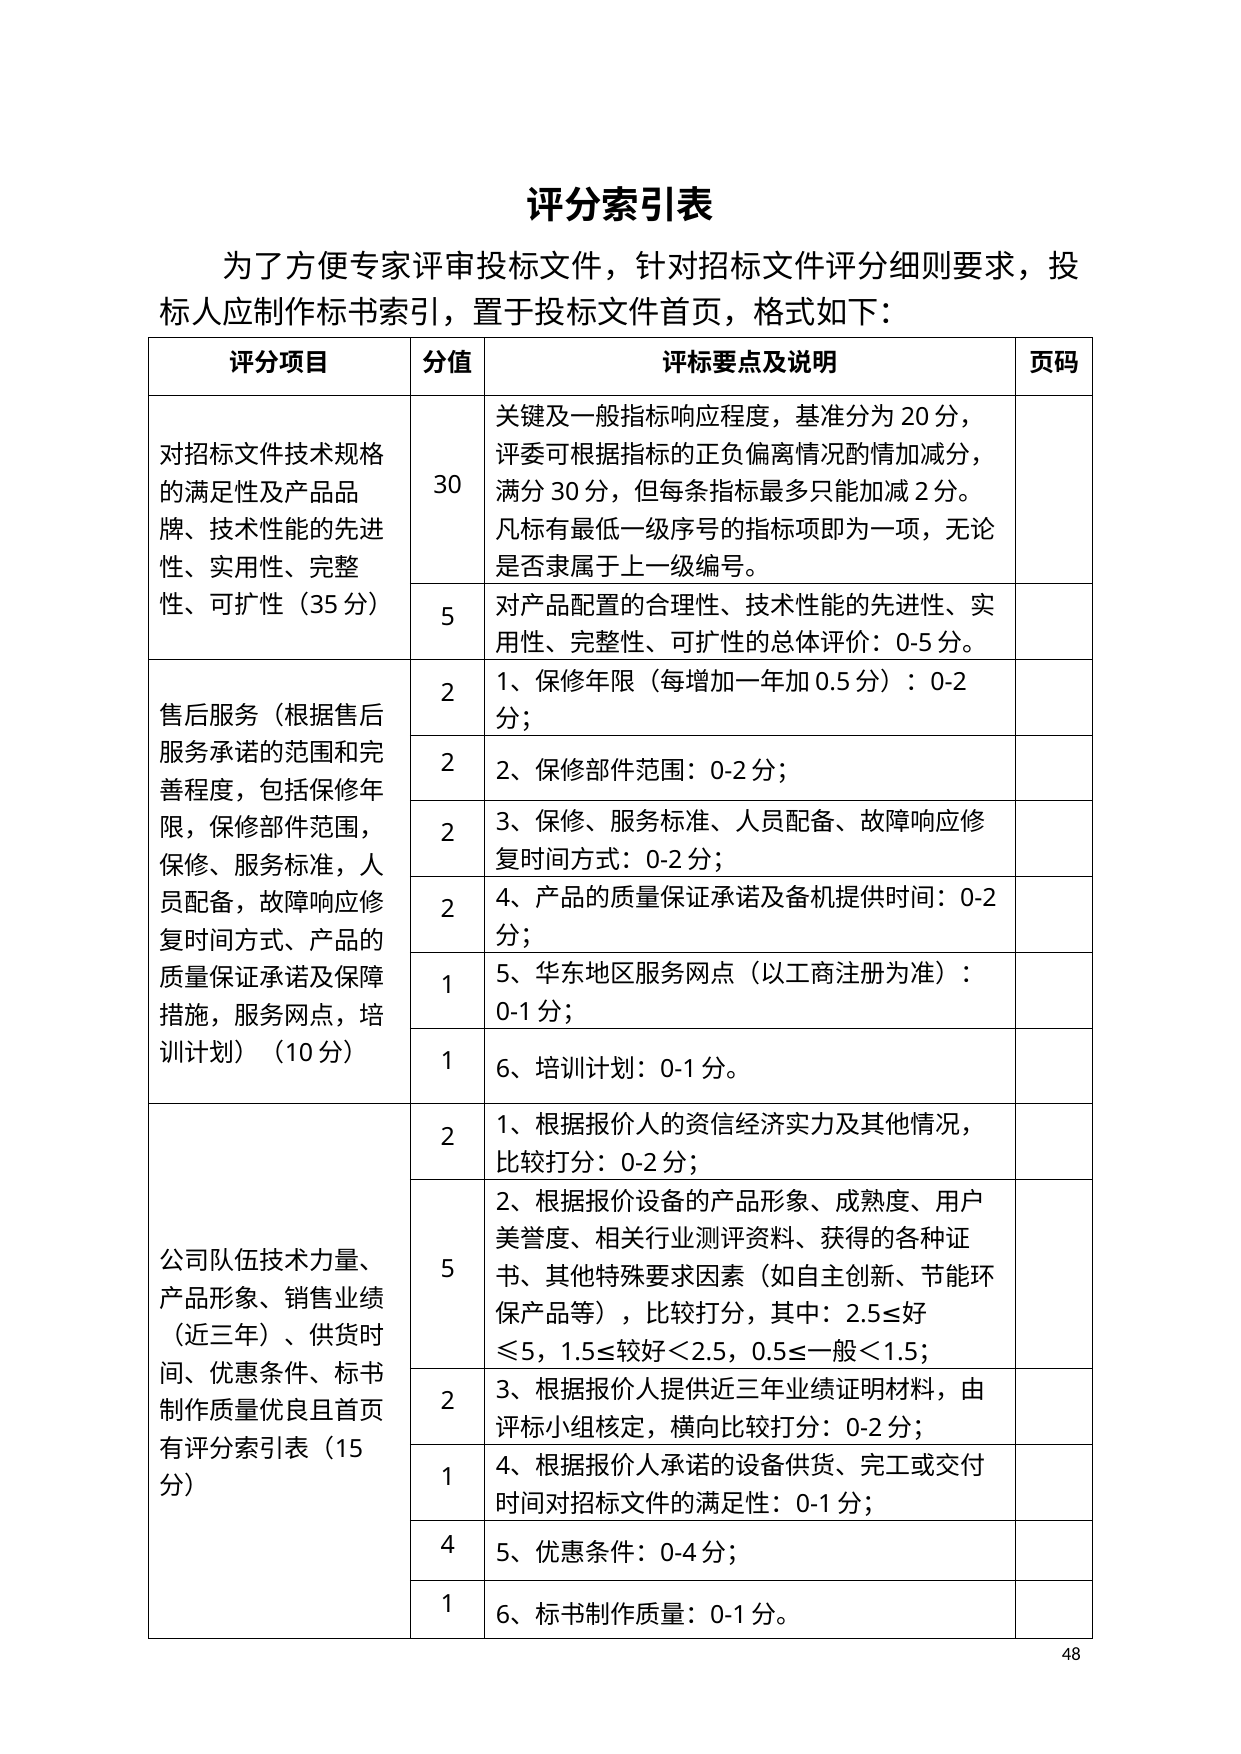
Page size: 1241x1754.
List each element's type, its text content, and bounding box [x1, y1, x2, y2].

table_cell [1016, 801, 1092, 876]
table_cell [1016, 1029, 1092, 1103]
table_cell [1016, 1521, 1092, 1580]
table_cell [1016, 660, 1092, 735]
table_cell 1 [411, 953, 484, 1028]
table_cell 2 [411, 1369, 484, 1443]
table_cell 1、根据报价人的资信经济实力及其他情况，比较打分：0-2分； [485, 1104, 1015, 1179]
table_cell 5 [411, 1180, 484, 1367]
table_cell 对招标文件技术规格的满足性及产品品牌、技术性能的先进性、实用性、完整性、可扩性（35分） [149, 396, 410, 659]
table_cell [1016, 396, 1092, 583]
table_cell 关键及一般指标响应程度，基准分为20分，评委可根据指标的正负偏离情况酌情加减分，满分30分，但每条指标最多只能加减2分。凡标有最低一级序号的指标项即为一项，无论是否隶属于上一级编号。 [485, 396, 1015, 583]
table_cell 对产品配置的合理性、技术性能的先进性、实用性、完整性、可扩性的总体评价：0-5分。 [485, 584, 1015, 659]
table_cell 3、保修、服务标准、人员配备、故障响应修复时间方式：0-2分； [485, 801, 1015, 876]
table_cell 1 [411, 1581, 484, 1638]
table_cell 1 [411, 1029, 484, 1103]
table_cell [1016, 1180, 1092, 1367]
table_cell 5、优惠条件：0-4分； [485, 1521, 1015, 1580]
table_cell [1016, 1445, 1092, 1519]
table_cell 5、华东地区服务网点（以工商注册为准）：0-1分； [485, 953, 1015, 1028]
table_cell 售后服务（根据售后服务承诺的范围和完善程度，包括保修年限，保修部件范围，保修、服务标准，人员配备，故障响应修复时间方式、产品的质量保证承诺及保障措施，服务网点，培训计划）（10分） [149, 660, 410, 1103]
table_cell [1016, 736, 1092, 800]
table_header 页码 [1016, 338, 1092, 395]
table_cell [1016, 953, 1092, 1028]
table_cell [1016, 1581, 1092, 1638]
table_header 分值 [411, 338, 484, 395]
text 为了方便专家评审投标文件，针对招标文件评分细则要求，投标人应制作标书索引，置于投标文件首页，格式如下： [159, 242, 1081, 332]
table_cell 1 [411, 1445, 484, 1519]
table_cell 4、产品的质量保证承诺及备机提供时间：0-2分； [485, 877, 1015, 952]
table_cell 4、根据报价人承诺的设备供货、完工或交付时间对招标文件的满足性：0-1分； [485, 1445, 1015, 1519]
table_cell 4 [411, 1521, 484, 1580]
table_cell [1016, 1104, 1092, 1179]
table_cell 2 [411, 801, 484, 876]
table_cell 2 [411, 877, 484, 952]
table_cell [1016, 1369, 1092, 1443]
table_cell 2、保修部件范围：0-2分； [485, 736, 1015, 800]
table_cell 6、培训计划：0-1分。 [485, 1029, 1015, 1103]
table_cell 2 [411, 660, 484, 735]
table_header 评标要点及说明 [485, 338, 1015, 395]
table_cell 2、根据报价设备的产品形象、成熟度、用户美誉度、相关行业测评资料、获得的各种证书、其他特殊要求因素（如自主创新、节能环保产品等），比较打分，其中：2.5≤好≤5，1.5≤较好＜2.5，0.5≤一般＜1.5； [485, 1180, 1015, 1367]
table_cell 公司队伍技术力量、产品形象、销售业绩（近三年）、供货时间、优惠条件、标书制作质量优良且首页有评分索引表（15分） [149, 1104, 410, 1638]
table_cell 3、根据报价人提供近三年业绩证明材料，由评标小组核定，横向比较打分：0-2分； [485, 1369, 1015, 1443]
table_cell 5 [411, 584, 484, 659]
table_cell 6、标书制作质量：0-1分。 [485, 1581, 1015, 1638]
table_cell 30 [411, 396, 484, 583]
text 评分索引表 [159, 175, 1081, 229]
table_cell 2 [411, 1104, 484, 1179]
table_header 评分项目 [149, 338, 410, 395]
table_cell [1016, 877, 1092, 952]
table_cell 2 [411, 736, 484, 800]
table_cell [1016, 584, 1092, 659]
table_cell 1、保修年限（每增加一年加0.5分）：0-2分； [485, 660, 1015, 735]
